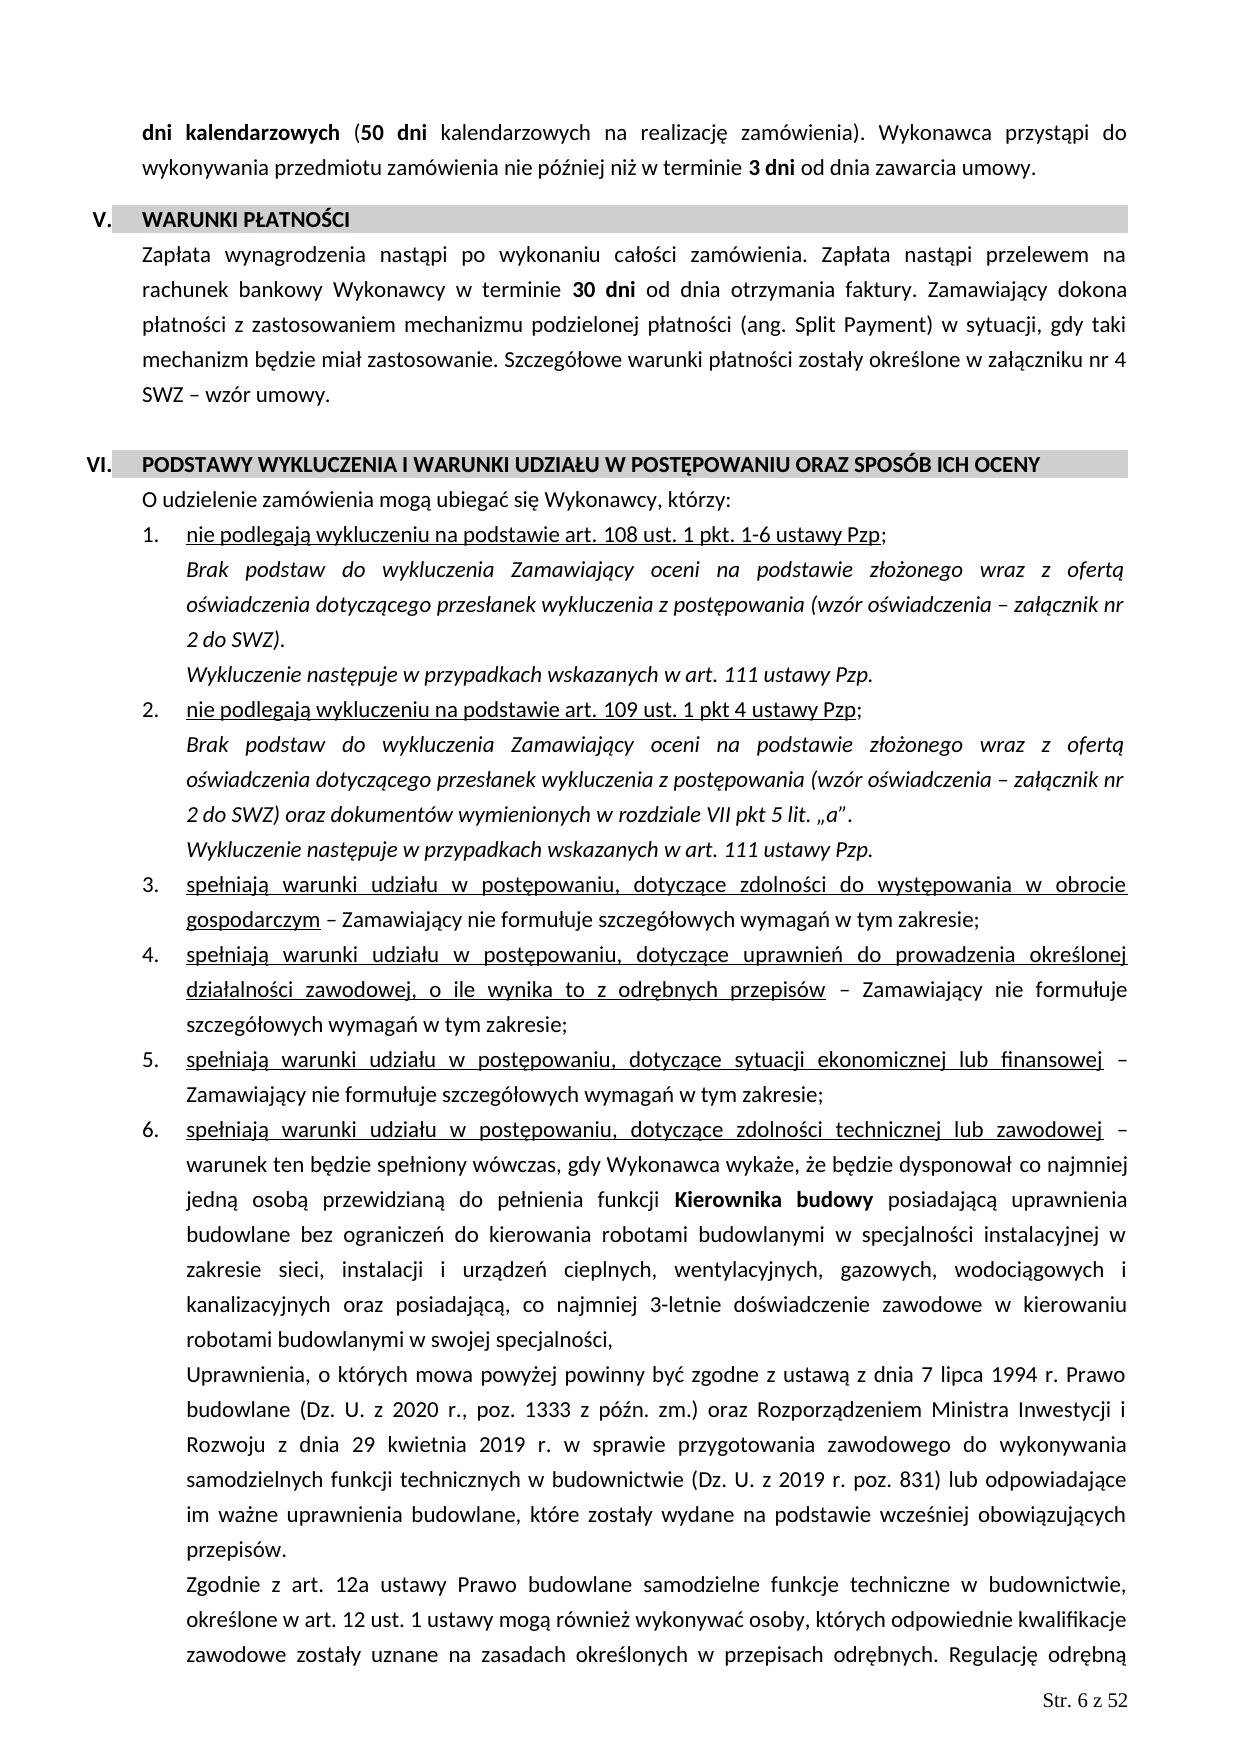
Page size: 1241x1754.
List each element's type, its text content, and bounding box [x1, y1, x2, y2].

text Zapłata wynagrodzenia nastąpi po wykonaniu całości zamówienia. Zapłata nastąpi przelewem na rachunek bankowy Wykonawcy w terminie 30 dni od dnia otrzymania faktury. Zamawiający dokona płatności z zastosowaniem mechanizmu podzielonej płatności (ang. Split Payment) w sytuacji, gdy taki mechanizm będzie miał zastosowanie. Szczegółowe warunki płatności zostały określone w załączniku nr 4 SWZ – wzór umowy. [142, 240, 1128, 408]
text Uprawnienia, o których mowa powyżej powinny być zgodne z ustawą z dnia 7 lipca 1994 r. Prawo budowlane (Dz. U. z 2020 r., poz. 1333 z późn. zm.) oraz Rozporządzeniem Ministra Inwestycji i Rozwoju z dnia 29 kwietnia 2019 r. w sprawie przygotowania zawodowego do wykonywania samodzielnych funkcji technicznych w budownictwie (Dz. U. z 2019 r. poz. 831) lub odpowiadające im ważne uprawnienia budowlane, które zostały wydane na podstawie wcześniej obowiązujących przepisów. [186, 1360, 1128, 1563]
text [186, 1570, 1128, 1668]
list spełniają warunki udziału w postępowaniu, dotyczące sytuacji ekonomicznej lub finansowej – Zamawiający nie formułuje szczegółowych wymagań w tym zakresie; [142, 1045, 1128, 1108]
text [142, 118, 1128, 181]
list PODSTAWY WYKLUCZENIA I WARUNKI UDZIAŁU W POSTĘPOWANIU ORAZ SPOSÓB ICH OCENY [112, 450, 1128, 478]
list spełniają warunki udziału w postępowaniu, dotyczące zdolności do występowania w obrocie gospodarczym – Zamawiający nie formułuje szczegółowych wymagań w tym zakresie; [142, 870, 1128, 933]
list spełniają warunki udziału w postępowaniu, dotyczące zdolności technicznej lub zawodowej – warunek ten będzie spełniony wówczas, gdy Wykonawca wykaże, że będzie dysponował co najmniej jedną osobą przewidzianą do pełnienia funkcji Kierownika budowy posiadającą uprawnienia budowlane bez ograniczeń do kierowania robotami budowlanymi w specjalności instalacyjnej w zakresie sieci, instalacji i urządzeń cieplnych, wentylacyjnych, gazowych, wodociągowych i kanalizacyjnych oraz posiadającą, co najmniej 3-letnie doświadczenie zawodowe w kierowaniu robotami budowlanymi w swojej specjalności, [142, 1115, 1128, 1353]
text O udzielenie zamówienia mogą ubiegać się Wykonawcy, którzy: [142, 485, 1128, 513]
text Brak podstaw do wykluczenia Zamawiający oceni na podstawie złożonego wraz z ofertą oświadczenia dotyczącego przesłanek wykluczenia z postępowania (wzór oświadczenia – załącznik nr 2 do SWZ) oraz dokumentów wymienionych w rozdziale VII pkt 5 lit. „a”. [186, 730, 1128, 828]
text Wykluczenie następuje w przypadkach wskazanych w art. 111 ustawy Pzp. [186, 835, 1128, 863]
list nie podlegają wykluczeniu na podstawie art. 108 ust. 1 pkt. 1-6 ustawy Pzp; [142, 520, 1128, 548]
text Brak podstaw do wykluczenia Zamawiający oceni na podstawie złożonego wraz z ofertą oświadczenia dotyczącego przesłanek wykluczenia z postępowania (wzór oświadczenia – załącznik nr 2 do SWZ). [186, 555, 1128, 653]
list spełniają warunki udziału w postępowaniu, dotyczące uprawnień do prowadzenia określonej działalności zawodowej, o ile wynika to z odrębnych przepisów – Zamawiający nie formułuje szczegółowych wymagań w tym zakresie; [142, 940, 1128, 1038]
text Wykluczenie następuje w przypadkach wskazanych w art. 111 ustawy Pzp. [186, 660, 1128, 688]
list nie podlegają wykluczeniu na podstawie art. 109 ust. 1 pkt 4 ustawy Pzp; [142, 695, 1128, 723]
list WARUNKI PŁATNOŚCI [112, 205, 1128, 233]
